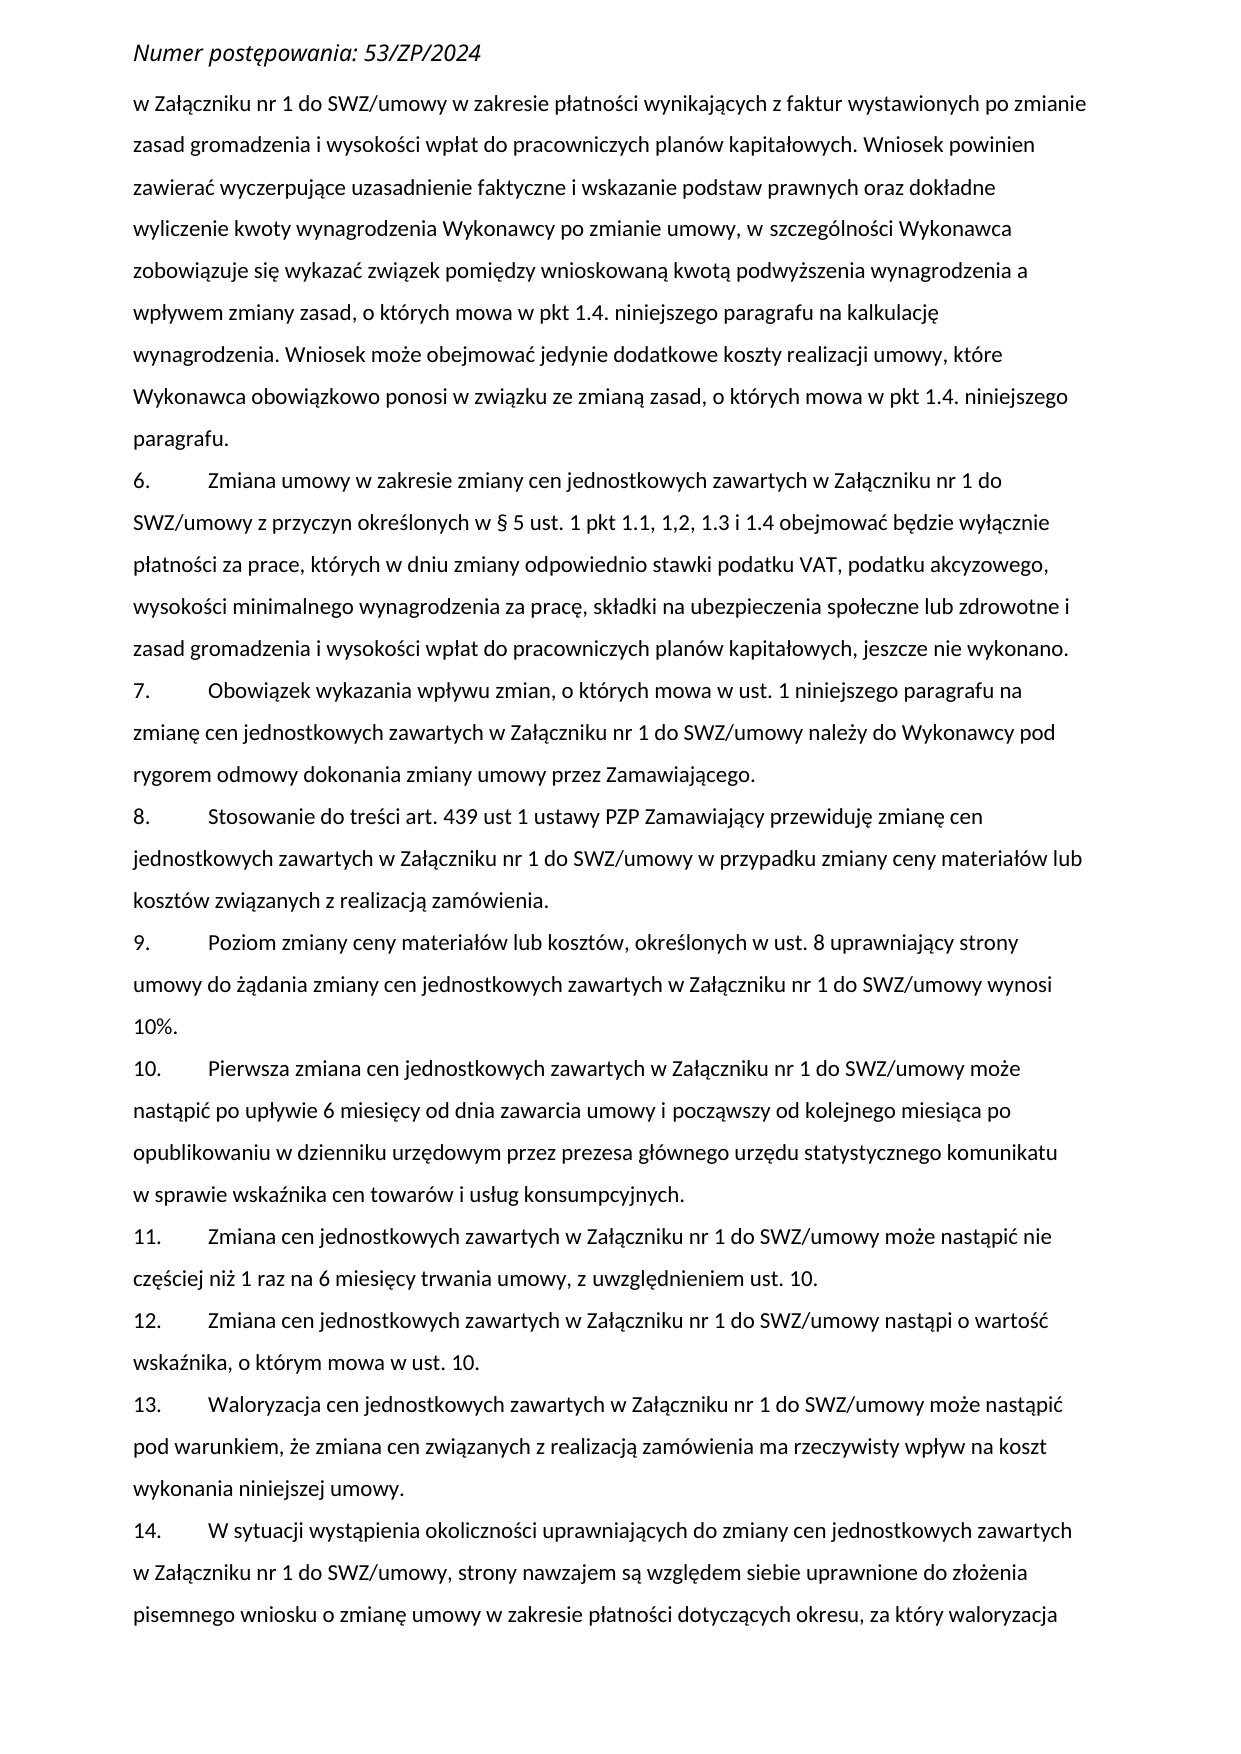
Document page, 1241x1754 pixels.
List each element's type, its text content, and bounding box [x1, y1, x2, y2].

list Waloryzacja cen jednostkowych zawartych w Załączniku nr 1 do SWZ/umowy może nastąpić pod warunkiem, że zmiana cen związanych z realizacją zamówienia ma rzeczywisty wpływ na koszt wykonania niniejszej umowy. [133, 1390, 1092, 1502]
list Pierwsza zmiana cen jednostkowych zawartych w Załączniku nr 1 do SWZ/umowy może nastąpić po upływie 6 miesięcy od dnia zawarcia umowy i począwszy od kolejnego miesiąca po opublikowaniu w dzienniku urzędowym przez prezesa głównego urzędu statystycznego komunikatu w sprawie wskaźnika cen towarów i usług konsumpcyjnych. [133, 1054, 1092, 1208]
list Stosowanie do treści art. 439 ust 1 ustawy PZP Zamawiający przewiduję zmianę cen jednostkowych zawartych w Załączniku nr 1 do SWZ/umowy w przypadku zmiany ceny materiałów lub kosztów związanych z realizacją zamówienia. [133, 802, 1092, 914]
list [133, 1516, 1092, 1628]
list Zmiana cen jednostkowych zawartych w Załączniku nr 1 do SWZ/umowy nastąpi o wartość wskaźnika, o którym mowa w ust. 10. [133, 1306, 1092, 1376]
list Zmiana cen jednostkowych zawartych w Załączniku nr 1 do SWZ/umowy może nastąpić nie częściej niż 1 raz na 6 miesięcy trwania umowy, z uwzględnieniem ust. 10. [133, 1222, 1092, 1292]
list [133, 89, 1092, 452]
list Obowiązek wykazania wpływu zmian, o których mowa w ust. 1 niniejszego paragrafu na zmianę cen jednostkowych zawartych w Załączniku nr 1 do SWZ/umowy należy do Wykonawcy pod rygorem odmowy dokonania zmiany umowy przez Zamawiającego. [133, 676, 1092, 788]
list Poziom zmiany ceny materiałów lub kosztów, określonych w ust. 8 uprawniający strony umowy do żądania zmiany cen jednostkowych zawartych w Załączniku nr 1 do SWZ/umowy wynosi 10%. [133, 928, 1092, 1040]
list Zmiana umowy w zakresie zmiany cen jednostkowych zawartych w Załączniku nr 1 do SWZ/umowy z przyczyn określonych w § 5 ust. 1 pkt 1.1, 1,2, 1.3 i 1.4 obejmować będzie wyłącznie płatności za prace, których w dniu zmiany odpowiednio stawki podatku VAT, podatku akcyzowego, wysokości minimalnego wynagrodzenia za pracę, składki na ubezpieczenia społeczne lub zdrowotne i zasad gromadzenia i wysokości wpłat do pracowniczych planów kapitałowych, jeszcze nie wykonano. [133, 466, 1092, 662]
